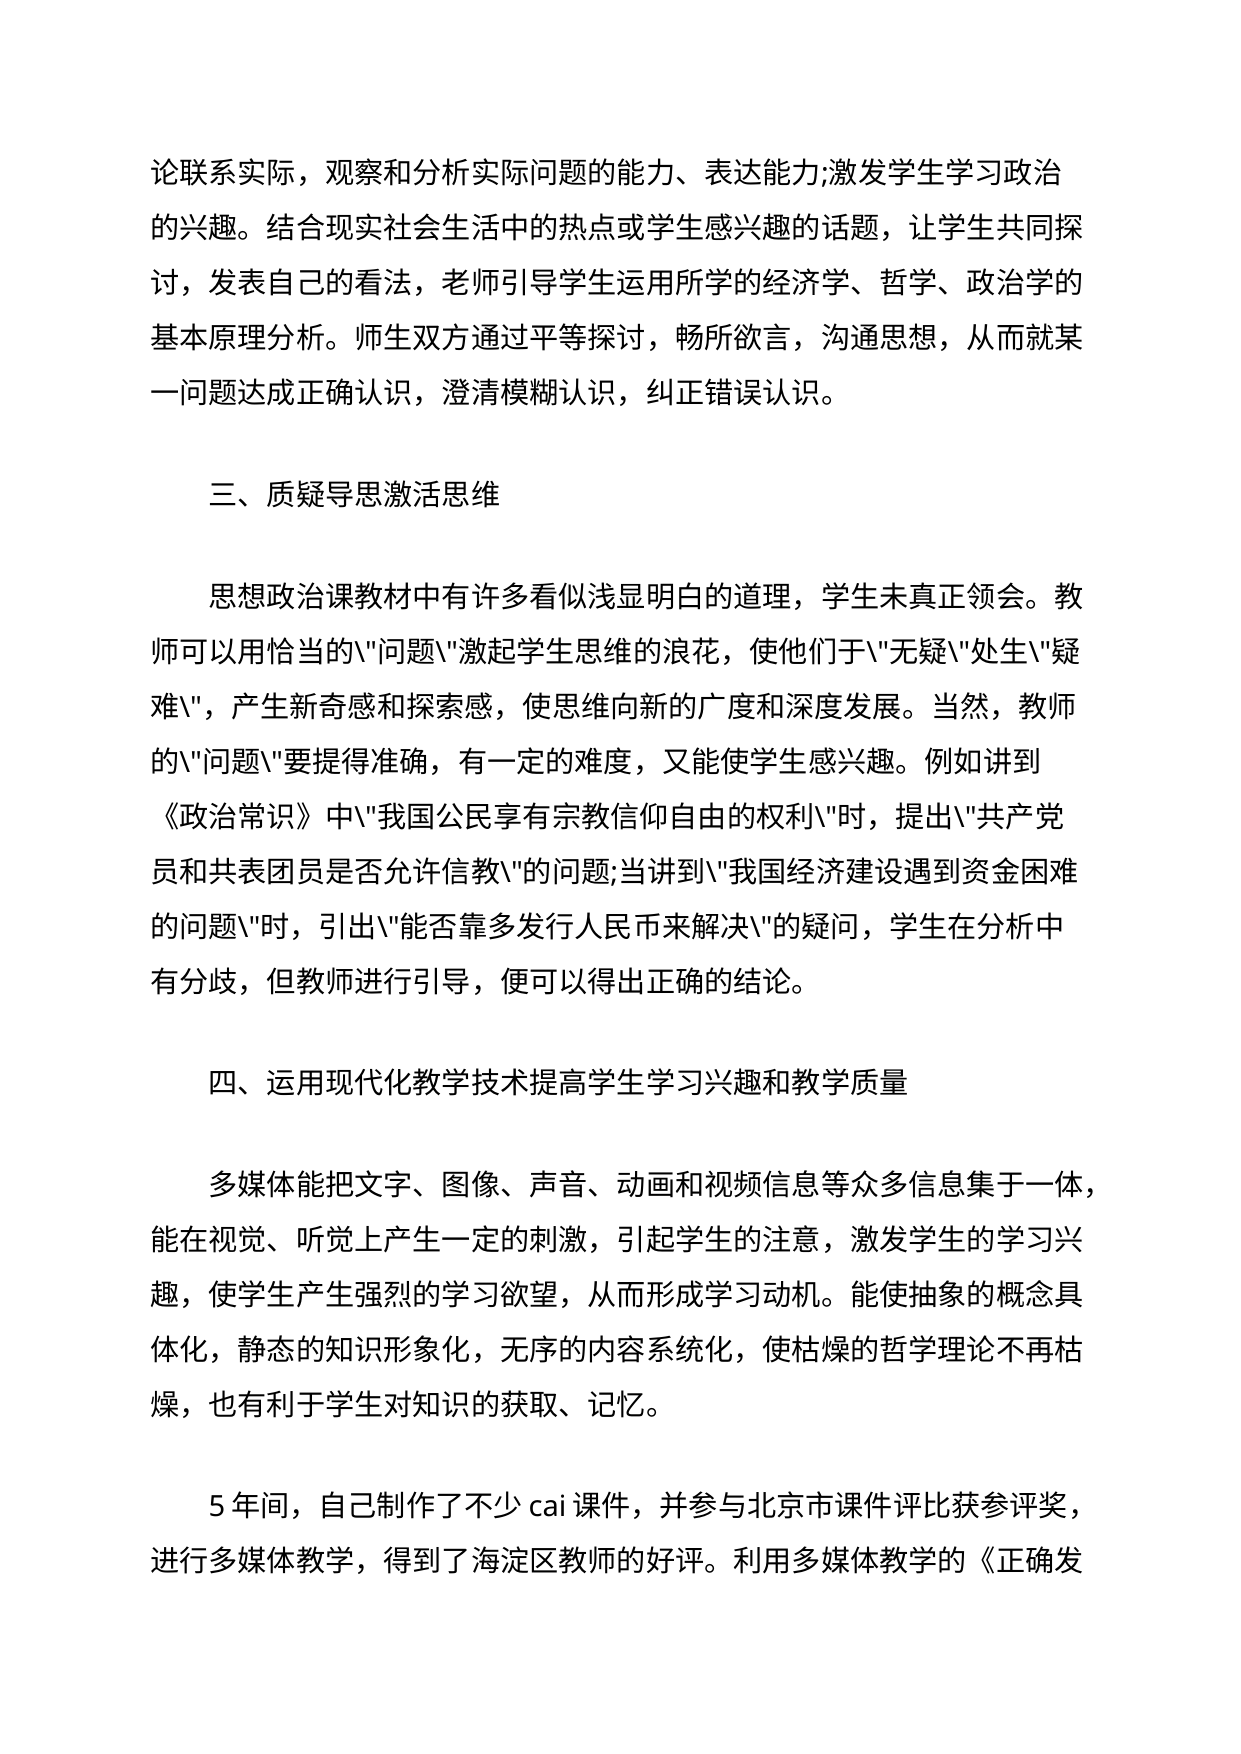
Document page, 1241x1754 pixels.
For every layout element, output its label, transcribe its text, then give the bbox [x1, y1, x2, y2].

text 四、运用现代化教学技术提高学生学习兴趣和教学质量 [150, 1060, 1090, 1102]
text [150, 150, 1090, 412]
text 思想政治课教材中有许多看似浅显明白的道理，学生未真正领会。教师可以用恰当的\"问题\"激起学生思维的浪花，使他们于\"无疑\"处生\"疑难\"，产生新奇感和探索感，使思维向新的广度和深度发展。当然，教师的\"问题\"要提得准确，有一定的难度，又能使学生感兴趣。例如讲到《政治常识》中\"我国公民享有宗教信仰自由的权利\"时，提出\"共产党员和共表团员是否允许信教\"的问题;当讲到\"我国经济建设遇到资金困难的问题\"时，引出\"能否靠多发行人民币来解决\"的疑问，学生在分析中有分歧，但教师进行引导，便可以得出正确的结论。 [150, 573, 1090, 1000]
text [150, 1483, 1090, 1580]
text 多媒体能把文字、图像、声音、动画和视频信息等众多信息集于一体，能在视觉、听觉上产生一定的刺激，引起学生的注意，激发学生的学习兴趣，使学生产生强烈的学习欲望，从而形成学习动机。能使抽象的概念具体化，静态的知识形象化，无序的内容系统化，使枯燥的哲学理论不再枯燥，也有利于学生对知识的获取、记忆。 [150, 1162, 1090, 1423]
text 三、质疑导思激活思维 [150, 471, 1090, 514]
